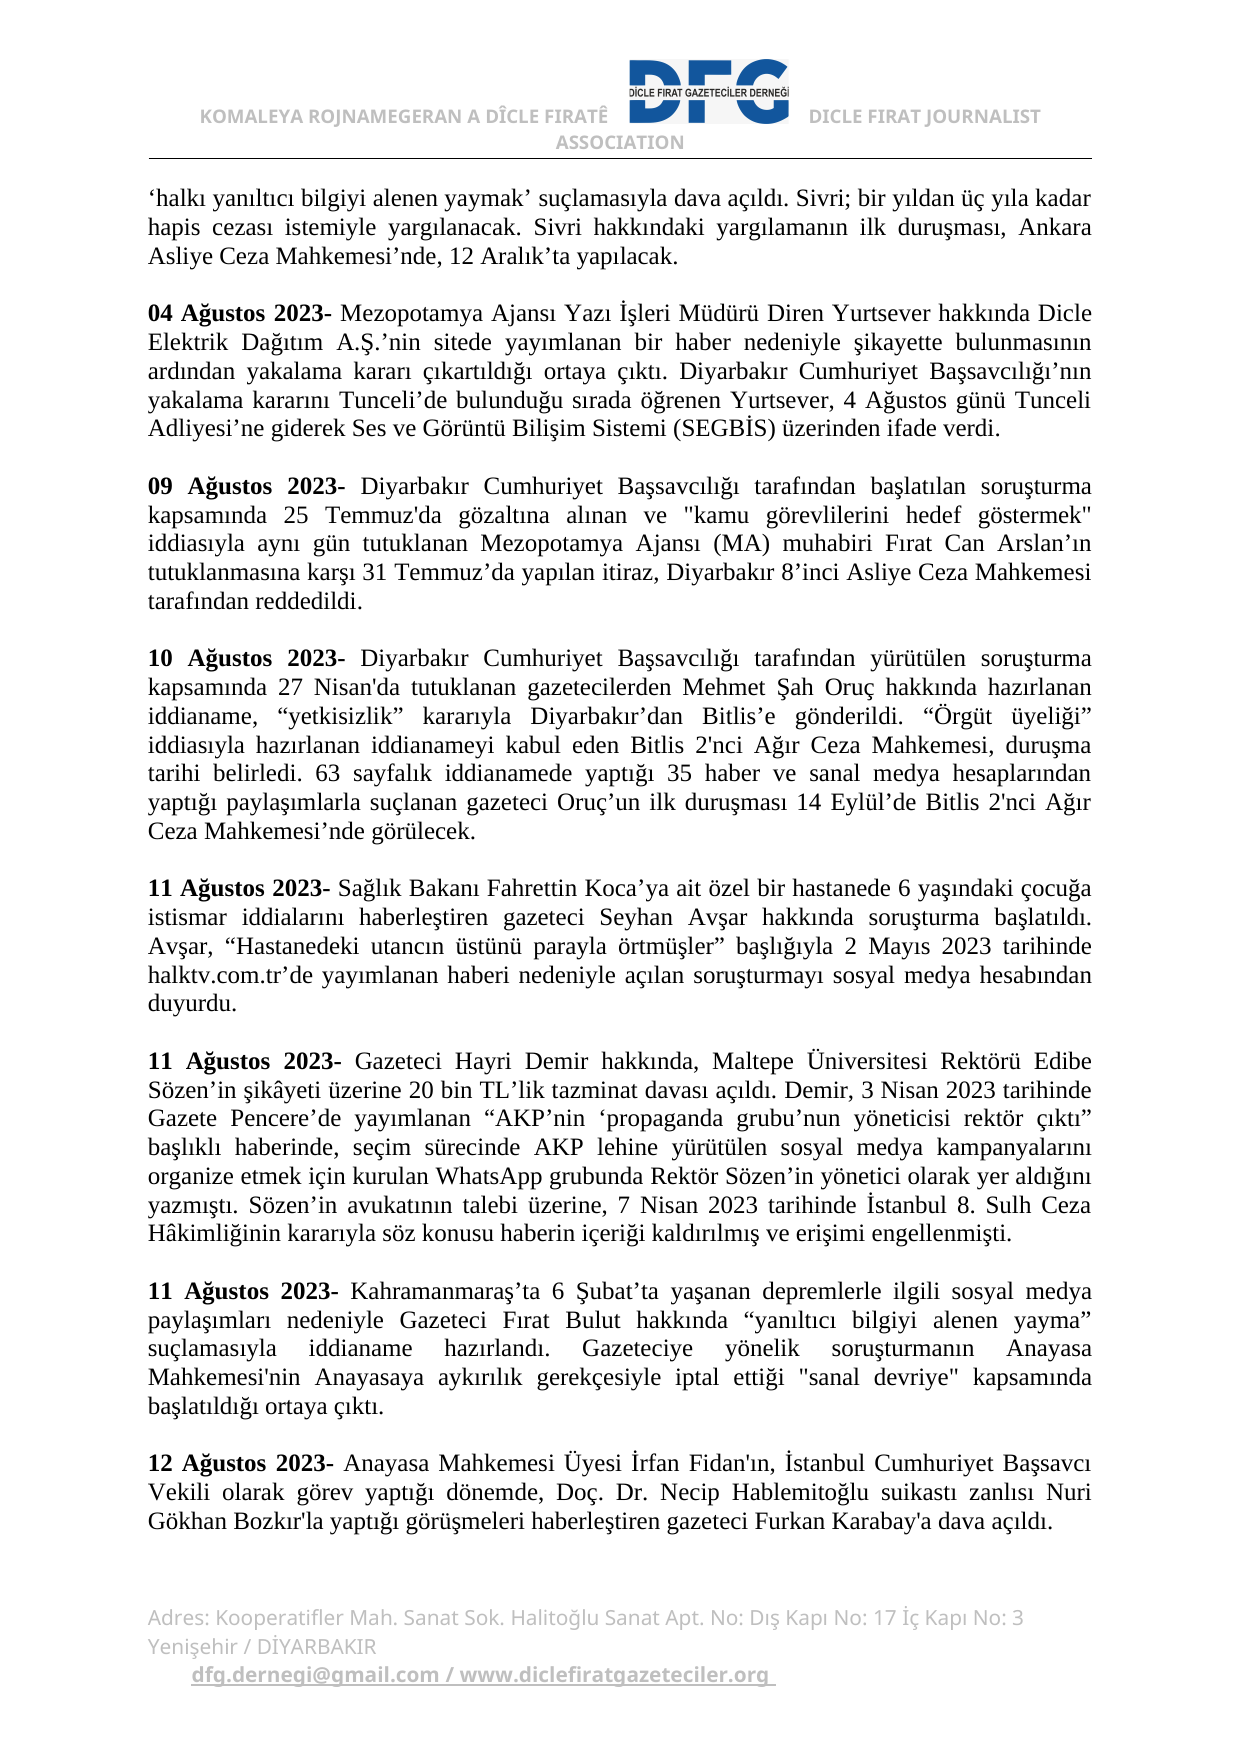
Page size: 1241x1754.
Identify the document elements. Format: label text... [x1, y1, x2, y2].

picture [629, 59, 789, 124]
text 10 Ağustos 2023- Diyarbakır Cumhuriyet Başsavcılığı tarafından yürütülen soruşturma kapsamında 27 Nisan'da tutuklanan gazetecilerden Mehmet Şah Oruç hakkında hazırlanan iddianame, “yetkisizlik” kararıyla Diyarbakır’dan Bitlis’e gönderildi. “Örgüt üyeliği” iddiasıyla hazırlanan iddianameyi kabul eden Bitlis 2'nci Ağır Ceza Mahkemesi, duruşma tarihi belirledi. 63 sayfalık iddianamede yaptığı 35 haber ve sanal medya hesaplarından yaptığı paylaşımlarla suçlanan gazeteci Oruç’un ilk duruşması 14 Eylül’de Bitlis 2'nci Ağır Ceza Mahkemesi’nde görülecek. [148, 643, 1093, 845]
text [148, 183, 1093, 270]
text 11 Ağustos 2023- Gazeteci Hayri Demir hakkında, Maltepe Üniversitesi Rektörü Edibe Sözen’in şikâyeti üzerine 20 bin TL’lik tazminat davası açıldı. Demir, 3 Nisan 2023 tarihinde Gazete Pencere’de yayımlanan “AKP’nin ‘propaganda grubu’nun yöneticisi rektör çıktı” başlıklı haberinde, seçim sürecinde AKP lehine yürütülen sosyal medya kampanyalarını organize etmek için kurulan WhatsApp grubunda Rektör Sözen’in yönetici olarak yer aldığını yazmıştı. Sözen’in avukatının talebi üzerine, 7 Nisan 2023 tarihinde İstanbul 8. Sulh Ceza Hâkimliğinin kararıyla söz konusu haberin içeriği kaldırılmış ve erişimi engellenmişti. [148, 1046, 1093, 1247]
text 11 Ağustos 2023- Sağlık Bakanı Fahrettin Koca’ya ait özel bir hastanede 6 yaşındaki çocuğa istismar iddialarını haberleştiren gazeteci Seyhan Avşar hakkında soruşturma başlatıldı. Avşar, “Hastanedeki utancın üstünü parayla örtmüşler” başlığıyla 2 Mayıs 2023 tarihinde halktv.com.tr’de yayımlanan haberi nedeniyle açılan soruşturmayı sosyal medya hesabından duyurdu. [148, 873, 1093, 1017]
text 11 Ağustos 2023- Kahramanmaraş’ta 6 Şubat’ta yaşanan depremlerle ilgili sosyal medya paylaşımları nedeniyle Gazeteci Fırat Bulut hakkında “yanıltıcı bilgiyi alenen yayma” suçlamasıyla iddianame hazırlandı. Gazeteciye yönelik soruşturmanın Anayasa Mahkemesi'nin Anayasaya aykırılık gerekçesiyle iptal ettiği "sanal devriye" kapsamında başlatıldığı ortaya çıktı. [148, 1276, 1093, 1420]
text 04 Ağustos 2023- Mezopotamya Ajansı Yazı İşleri Müdürü Diren Yurtsever hakkında Dicle Elektrik Dağıtım A.Ş.’nin sitede yayımlanan bir haber nedeniyle şikayette bulunmasının ardından yakalama kararı çıkartıldığı ortaya çıktı. Diyarbakır Cumhuriyet Başsavcılığı’nın yakalama kararını Tunceli’de bulunduğu sırada öğrenen Yurtsever, 4 Ağustos günü Tunceli Adliyesi’ne giderek Ses ve Görüntü Bilişim Sistemi (SEGBİS) üzerinden ifade verdi. [148, 298, 1093, 442]
text 09 Ağustos 2023- Diyarbakır Cumhuriyet Başsavcılığı tarafından başlatılan soruşturma kapsamında 25 Temmuz'da gözaltına alınan ve "kamu görevlilerini hedef göstermek" iddiasıyla aynı gün tutuklanan Mezopotamya Ajansı (MA) muhabiri Fırat Can Arslan’ın tutuklanmasına karşı 31 Temmuz’da yapılan itiraz, Diyarbakır 8’inci Asliye Ceza Mahkemesi tarafından reddedildi. [148, 471, 1093, 615]
text 12 Ağustos 2023- Anayasa Mahkemesi Üyesi İrfan Fidan'ın, İstanbul Cumhuriyet Başsavcı Vekili olarak görev yaptığı dönemde, Doç. Dr. Necip Hablemitoğlu suikastı zanlısı Nuri Gökhan Bozkır'la yaptığı görüşmeleri haberleştiren gazeteci Furkan Karabay'a dava açıldı. [148, 1448, 1093, 1535]
